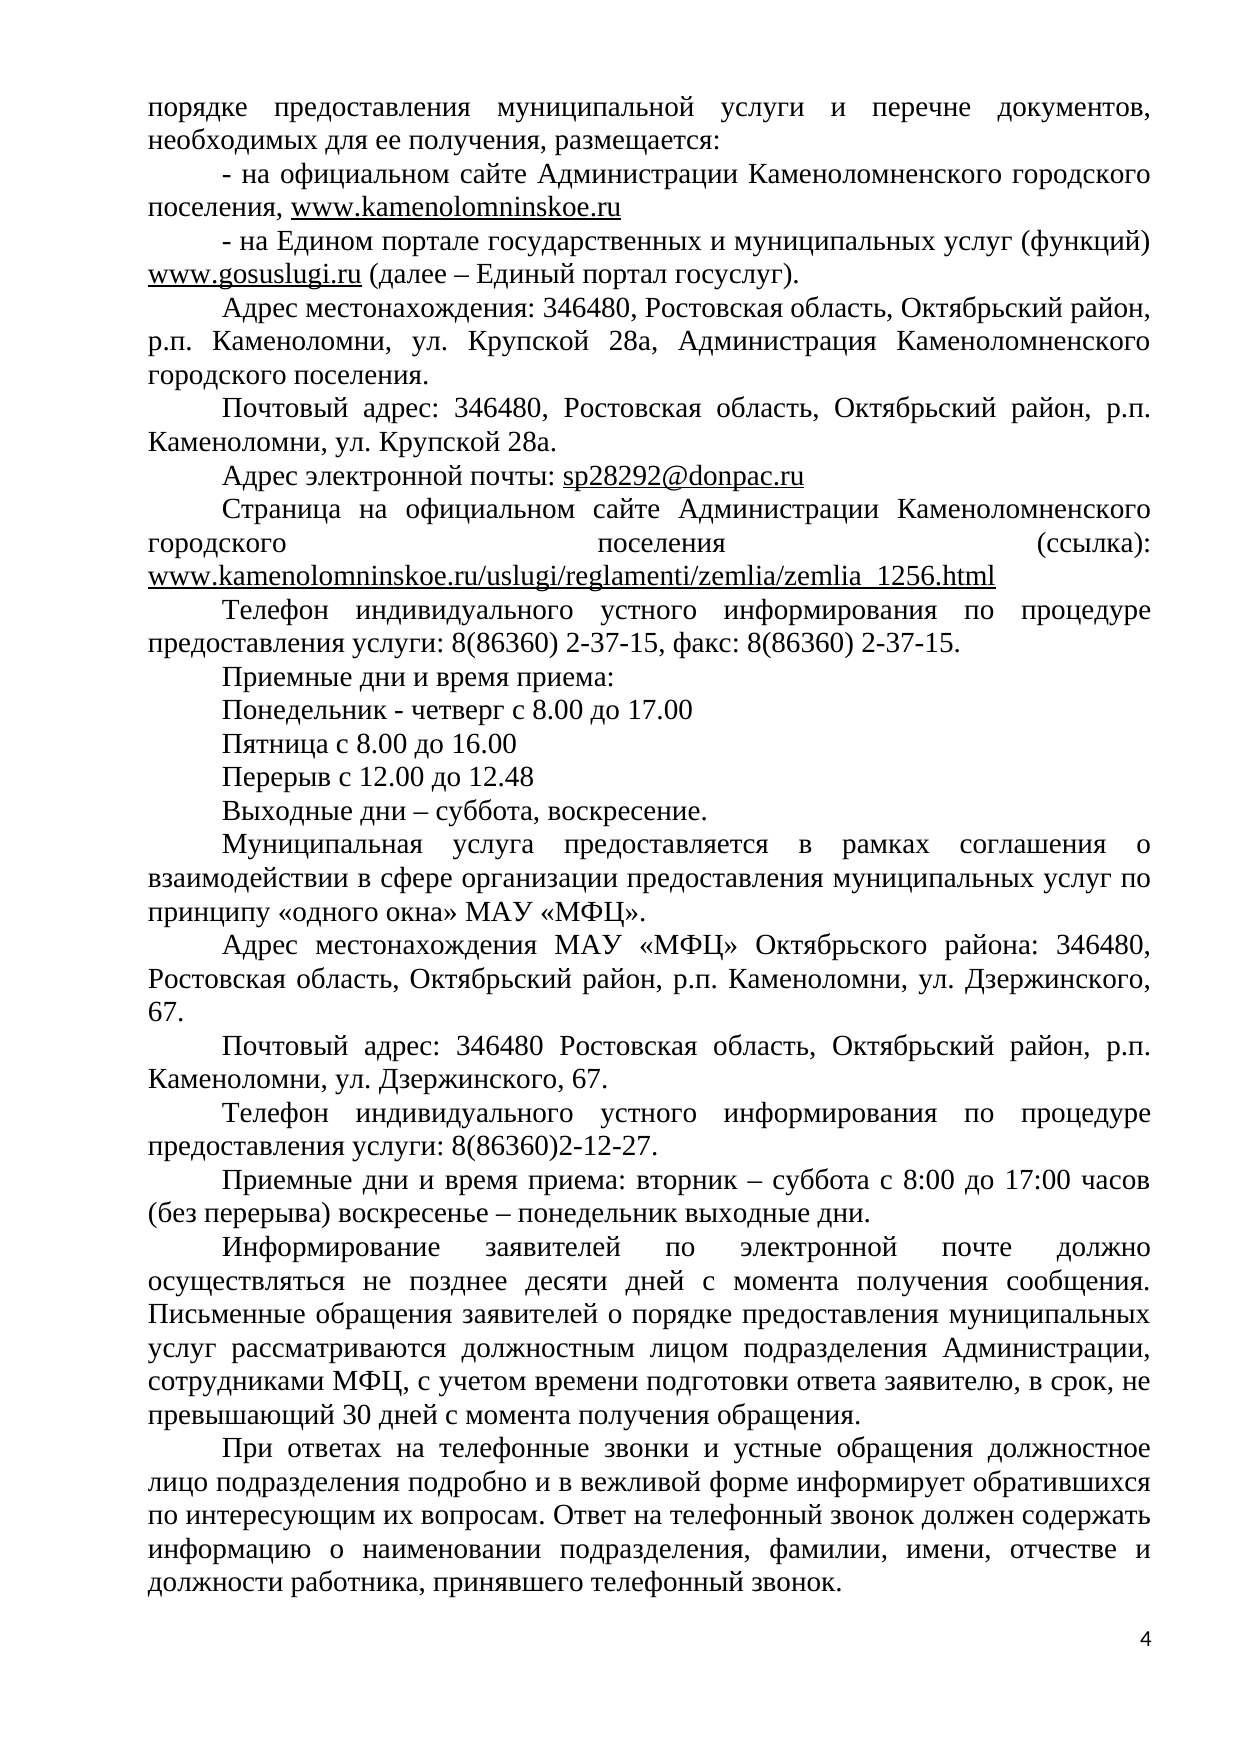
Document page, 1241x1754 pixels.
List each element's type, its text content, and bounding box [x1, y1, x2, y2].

text Информирование заявителей по электронной почте должно осуществляться не позднее десяти дней с момента получения сообщения. Письменные обращения заявителей о порядке предоставления муниципальных услуг рассматриваются должностным лицом подразделения Администрации, сотрудниками МФЦ, с учетом времени подготовки ответа заявителю, в срок, не превышающий 30 дней с момента получения обращения. [148, 1229, 1152, 1430]
text Почтовый адрес: 346480 Ростовская область, Октябрьский район, р.п. Каменоломни, ул. Дзержинского, 67. [148, 1028, 1152, 1095]
text Адрес электронной почты: sp28292@donpac.ru [148, 458, 1152, 491]
text Телефон индивидуального устного информирования по процедуре предоставления услуги: 8(86360)2-12-27. [148, 1095, 1152, 1162]
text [148, 89, 1152, 156]
text - на официальном сайте Администрации Каменоломненского городского поселения, www.kamenolomninskoe.ru [148, 156, 1152, 223]
text Перерыв с 12.00 до 12.48 [148, 759, 1152, 793]
text При ответах на телефонные звонки и устные обращения должностное лицо подразделения подробно и в вежливой форме информирует обратившихся по интересующим их вопросам. Ответ на телефонный звонок должен содержать информацию о наименовании подразделения, фамилии, имени, отчестве и должности работника, принявшего телефонный звонок. [148, 1430, 1152, 1598]
text Понедельник - четверг с 8.00 до 17.00 [148, 692, 1152, 726]
text Телефон индивидуального устного информирования по процедуре предоставления услуги: 8(86360) 2-37-15, факс: 8(86360) 2-37-15. [148, 592, 1152, 659]
text Почтовый адрес: 346480, Ростовская область, Октябрьский район, р.п. Каменоломни, ул. Крупской 28а. [148, 391, 1152, 458]
text - на Едином портале государственных и муниципальных услуг (функций) www.gosuslugi.ru (далее – Единый портал госуслуг). [148, 223, 1152, 290]
text Выходные дни – суббота, воскресение. [148, 793, 1152, 827]
text Муниципальная услуга предоставляется в рамках соглашения о взаимодействии в сфере организации предоставления муниципальных услуг по принципу «одного окна» МАУ «МФЦ». [148, 827, 1152, 927]
text Адрес местонахождения: 346480, Ростовская область, Октябрьский район, р.п. Каменоломни, ул. Крупской 28а, Администрация Каменоломненского городского поселения. [148, 290, 1152, 391]
text Страница на официальном сайте Администрации Каменоломненского городского поселения (ссылка): www.kamenolomninskoe.ru/uslugi/reglamenti/zemlia/zemlia_1256.html [148, 491, 1152, 592]
text Приемные дни и время приема: вторник – суббота с 8:00 до 17:00 часов (без перерыва) воскресенье – понедельник выходные дни. [148, 1162, 1152, 1229]
text Адрес местонахождения МАУ «МФЦ» Октябрьского района: 346480, Ростовская область, Октябрьский район, р.п. Каменоломни, ул. Дзержинского, 67. [148, 927, 1152, 1028]
text Пятница с 8.00 до 16.00 [148, 726, 1152, 759]
text Приемные дни и время приема: [148, 659, 1152, 692]
